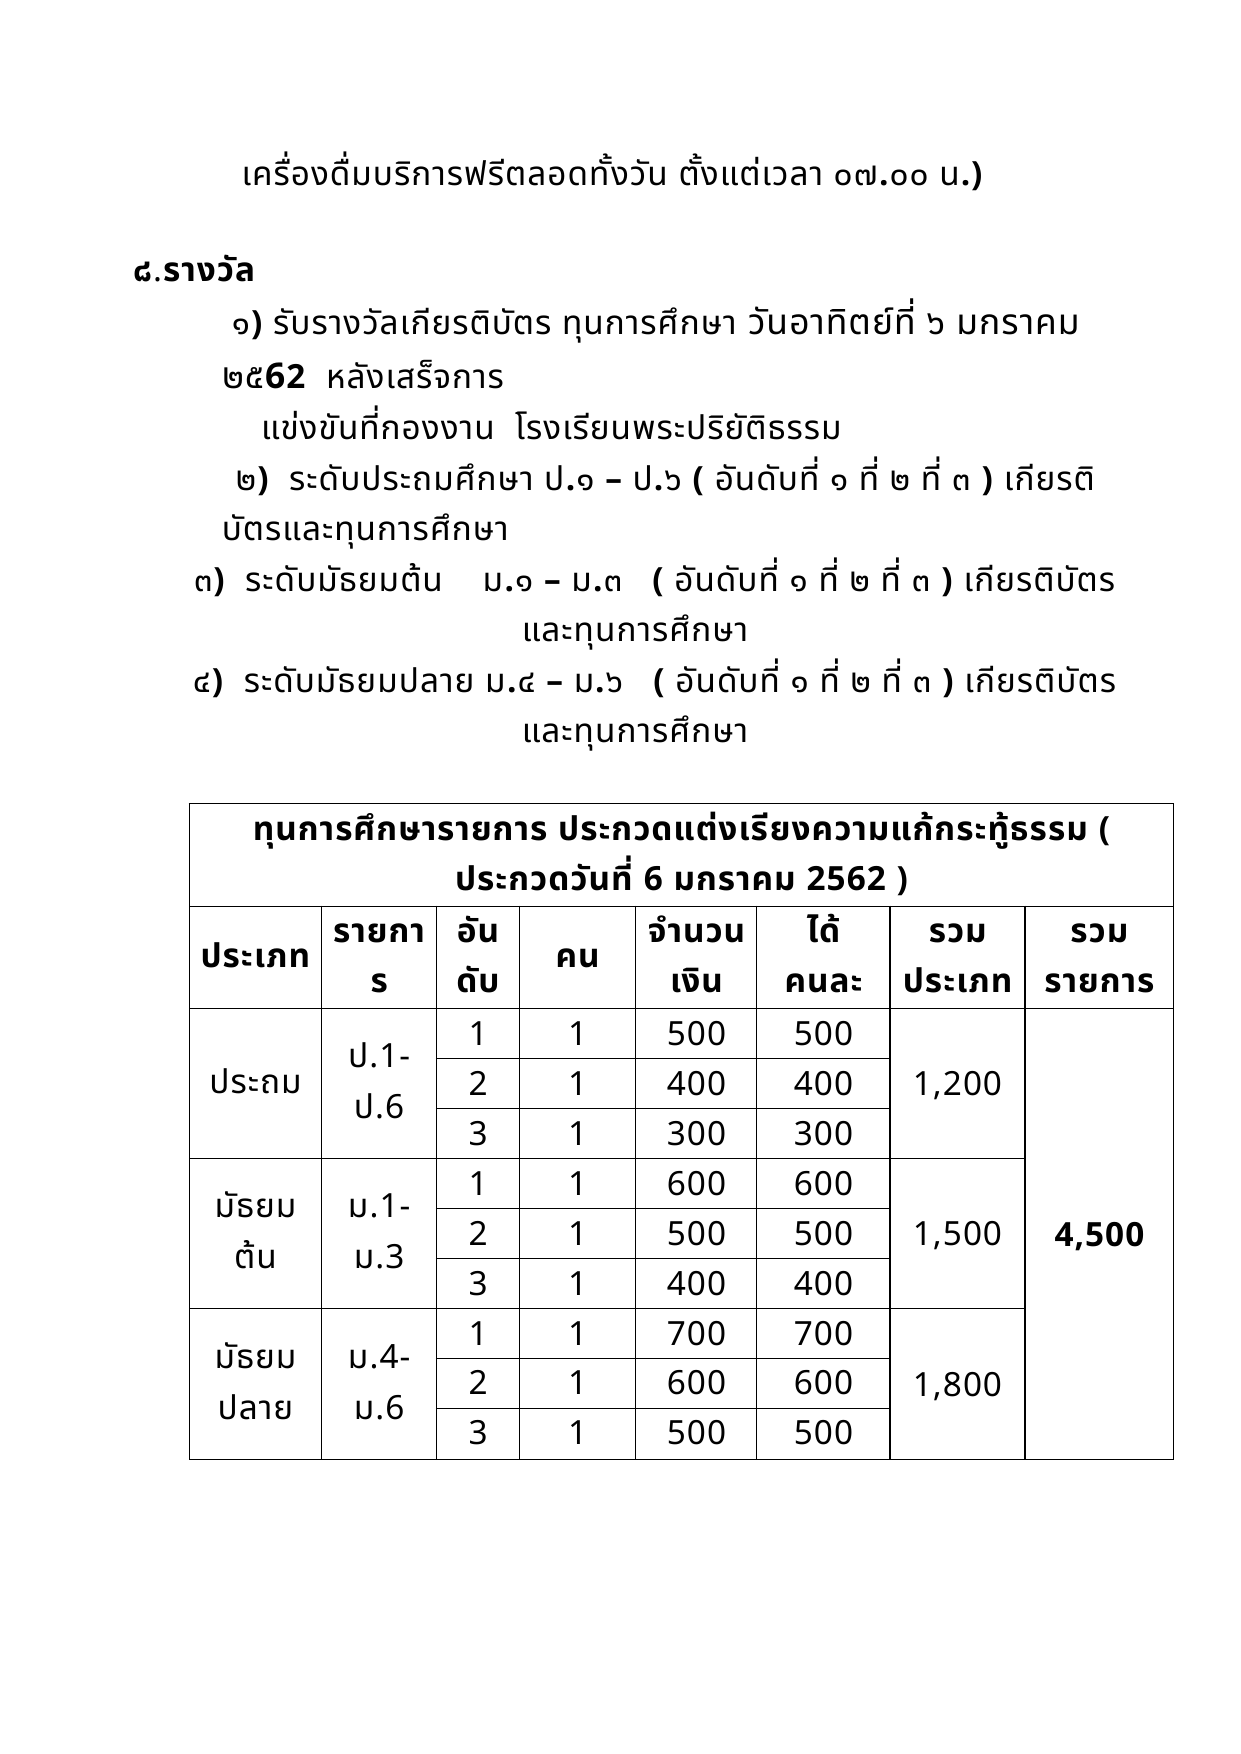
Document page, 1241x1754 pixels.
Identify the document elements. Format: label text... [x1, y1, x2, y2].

table_cell 1 [520, 1159, 635, 1207]
table_cell ประเภท [190, 907, 321, 1007]
table_cell รวมรายการ [1026, 907, 1173, 1007]
table_cell รวมประเภท [891, 907, 1024, 1007]
table_cell 400 [757, 1059, 889, 1107]
table_cell 300 [757, 1109, 889, 1157]
table_cell ม.4-ม.6 [322, 1309, 436, 1459]
table_cell 2 [437, 1059, 519, 1107]
text ๑) รับรางวัลเกียรติบัตร ทุนการศึกษา วันอาทิตย์ที่ ๖ มกราคม ๒๕62 หลังเสร็จการ [222, 297, 1137, 404]
text ๓) ระดับมัธยมต้น ม.๑ – ม.๓ ( อันดับที่ ๑ ที่ ๒ ที่ ๓ ) เกียรติบัตรและทุนการศึกษา [133, 556, 1137, 657]
table_cell 1 [520, 1009, 635, 1057]
table_cell 1 [520, 1259, 635, 1307]
table_cell 500 [636, 1209, 756, 1257]
table_cell 500 [636, 1409, 756, 1459]
table_cell 500 [757, 1409, 889, 1459]
table_cell 1,800 [891, 1309, 1024, 1459]
table_cell 300 [636, 1109, 756, 1157]
table_header ทุนการศึกษารายการ ประกวดแต่งเรียงความแก้กระทู้ธรรม ( ประกวดวันที่ 6 มกราคม 2562 ) [190, 804, 1173, 906]
table_cell 3 [437, 1109, 519, 1157]
table_cell 1 [520, 1409, 635, 1459]
table_cell 700 [757, 1309, 889, 1357]
table_cell 400 [757, 1259, 889, 1307]
table_cell 500 [757, 1209, 889, 1257]
table_cell รายการ [322, 907, 436, 1007]
table_cell อันดับ [437, 907, 519, 1007]
table_cell 600 [636, 1359, 756, 1407]
table_cell ป.1-ป.6 [322, 1009, 436, 1157]
table_cell 2 [437, 1359, 519, 1407]
table_cell 3 [437, 1259, 519, 1307]
table_cell ม.1-ม.3 [322, 1159, 436, 1307]
table_cell 1,200 [891, 1009, 1024, 1157]
table_cell 2 [437, 1209, 519, 1257]
table_cell ประถม [190, 1009, 321, 1157]
table_cell 400 [636, 1259, 756, 1307]
table_cell 400 [636, 1059, 756, 1107]
table_cell 1 [520, 1359, 635, 1407]
text ๘.รางวัล [133, 246, 1137, 297]
table_cell 500 [757, 1009, 889, 1057]
table_cell 600 [757, 1159, 889, 1207]
table_cell จำนวนเงิน [636, 907, 756, 1007]
table_cell 1 [520, 1209, 635, 1257]
table_cell 3 [437, 1409, 519, 1459]
table_cell 600 [757, 1359, 889, 1407]
table_cell 1 [437, 1309, 519, 1357]
text ๒) ระดับประถมศึกษา ป.๑ – ป.๖ ( อันดับที่ ๑ ที่ ๒ ที่ ๓ ) เกียรติบัตรและทุนการศึกษา [222, 455, 1137, 556]
text ๔) ระดับมัธยมปลาย ม.๔ – ม.๖ ( อันดับที่ ๑ ที่ ๒ ที่ ๓ ) เกียรติบัตรและทุนการศึกษา [133, 657, 1137, 758]
table_cell 1 [520, 1059, 635, 1107]
text เครื่องดื่มบริการฟรีตลอดทั้งวัน ตั้งแต่เวลา ๐๗.๐๐ น.) [222, 150, 1137, 201]
table_cell มัธยมปลาย [190, 1309, 321, 1459]
table_cell ได้คนละ [757, 907, 889, 1007]
text แข่งขันที่กองงาน โรงเรียนพระปริยัติธรรม [222, 404, 1137, 455]
table_cell คน [520, 907, 635, 1007]
table_cell มัธยมต้น [190, 1159, 321, 1307]
table_cell 1 [437, 1159, 519, 1207]
table_cell 600 [636, 1159, 756, 1207]
table_cell 700 [636, 1309, 756, 1357]
table_cell 1,500 [891, 1159, 1024, 1307]
table_cell 500 [636, 1009, 756, 1057]
table_cell 4,500 [1026, 1009, 1173, 1459]
table_cell 1 [520, 1109, 635, 1157]
table_cell 1 [520, 1309, 635, 1357]
table_cell 1 [437, 1009, 519, 1057]
